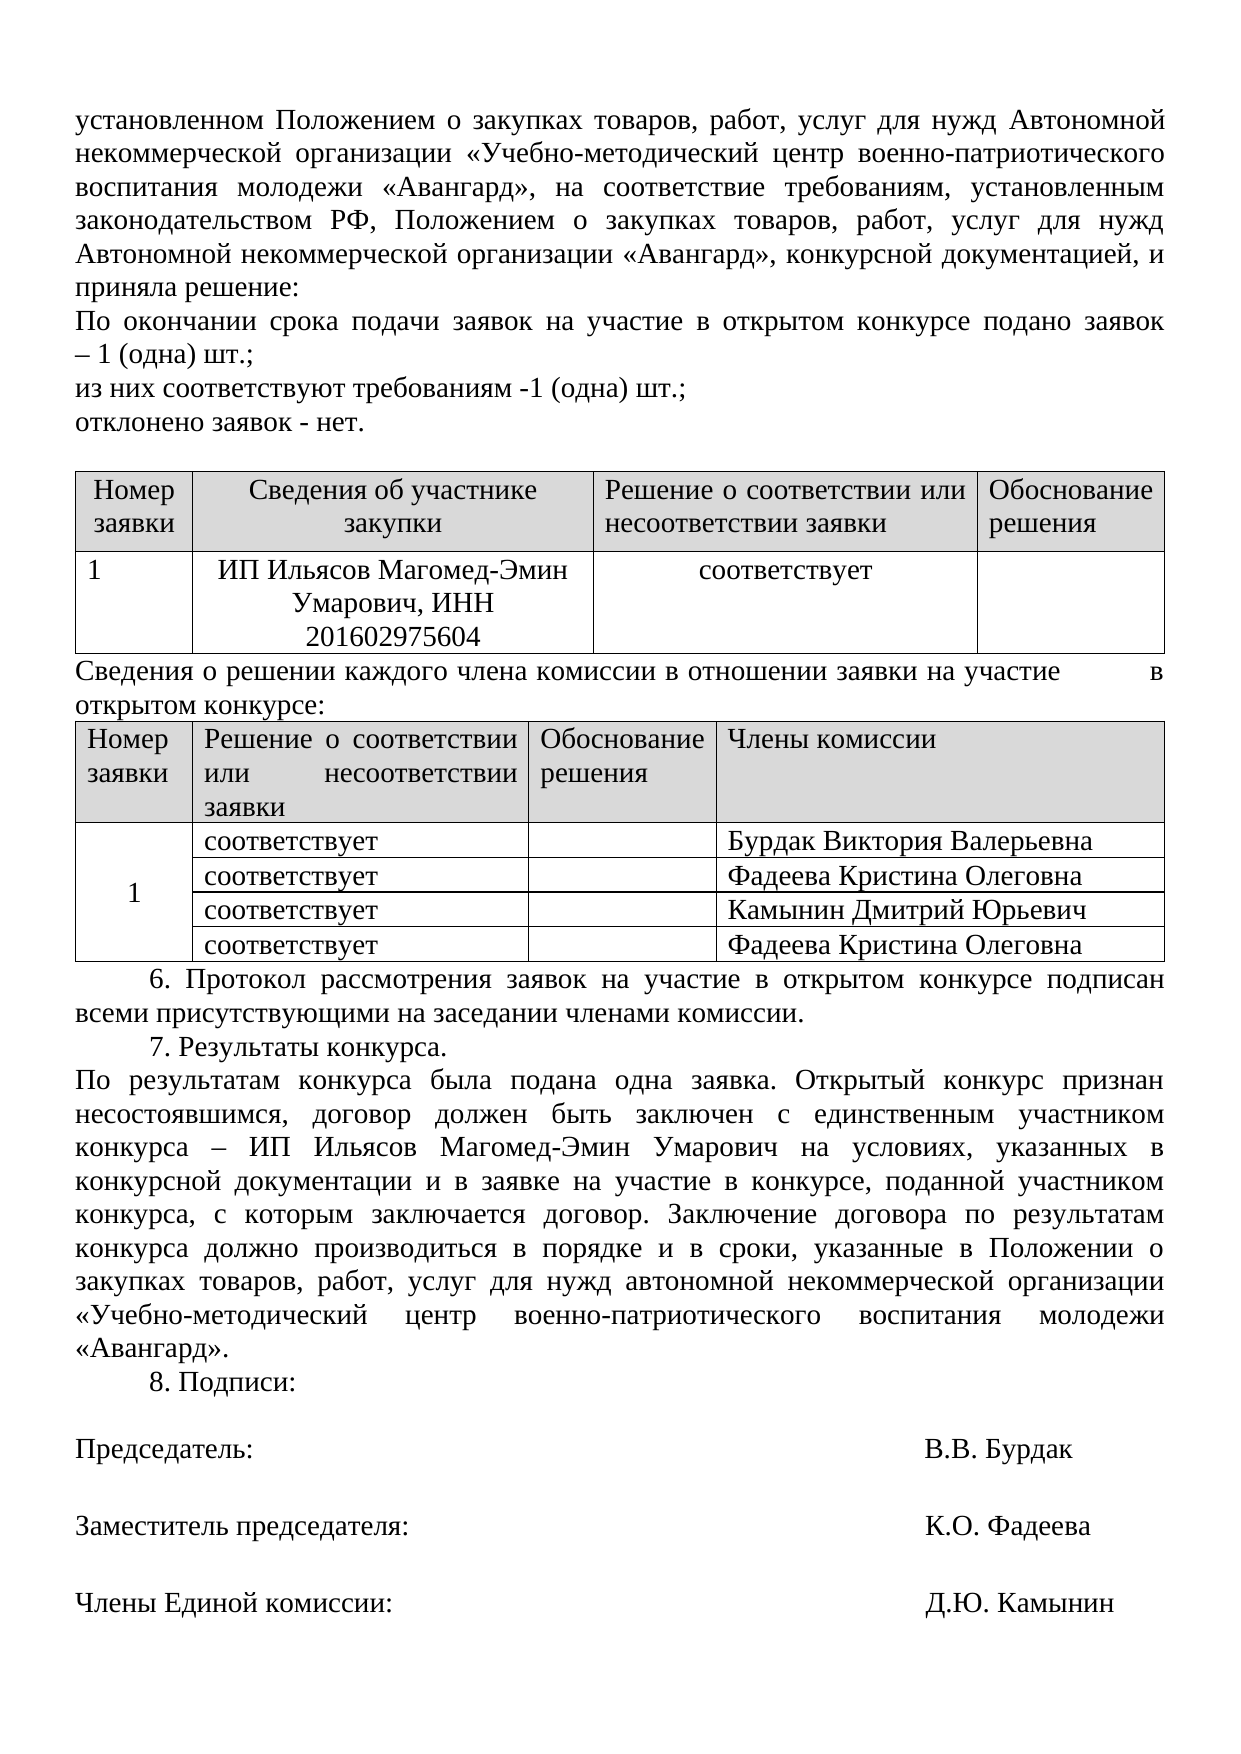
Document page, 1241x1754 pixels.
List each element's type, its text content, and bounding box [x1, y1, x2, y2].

text Председатель: В.В. Бурдак [75, 1431, 1165, 1465]
table_header Решение о соответствии или несоответствии заявки [193, 722, 528, 822]
table_header Номер заявки [76, 722, 192, 822]
text Сведения о решении каждого члена комиссии в отношении заявки на участие в открытом конкурсе: [75, 654, 1165, 721]
text По результатам конкурса была подана одна заявка. Открытый конкурс признан несостоявшимся, договор должен быть заключен с единственным участником конкурса – ИП Ильясов Магомед-Эмин Умарович на условиях, указанных в конкурсной документации и в заявке на участие в конкурсе, поданной участником конкурса, с которым заключается договор. Заключение договора по результатам конкурса должно производиться в порядке и в сроки, указанные в Положении о закупках товаров, работ, услуг для нужд автономной некоммерческой организации «Учебно-методический центр военно-патриотического воспитания молодежи «Авангард». [75, 1062, 1165, 1364]
table_cell [529, 893, 716, 926]
table_cell [529, 823, 716, 857]
text отклонено заявок - нет. [75, 404, 1165, 437]
table_header Номер заявки [76, 472, 192, 551]
table_cell соответствует [193, 858, 528, 891]
text Заместитель председателя: К.О. Фадеева [75, 1508, 1165, 1542]
table_cell [529, 858, 716, 891]
table_header Решение о соответствии или несоответствии заявки [594, 472, 977, 551]
text По окончании срока подачи заявок на участие в открытом конкурсе подано заявок – 1 (одна) шт.; [75, 303, 1165, 370]
table_header Обоснование решения [529, 722, 716, 822]
table_cell соответствует [594, 552, 977, 652]
table_cell 1 [76, 552, 192, 652]
text 7. Результаты конкурса. [75, 1029, 1165, 1062]
text 6. Протокол рассмотрения заявок на участие в открытом конкурсе подписан всеми присутствующими на заседании членами комиссии. [75, 962, 1165, 1029]
table_cell [529, 927, 716, 961]
table_cell [978, 552, 1164, 652]
table_cell 1 [76, 823, 192, 961]
text 8. Подписи: [75, 1364, 1165, 1398]
table_header Обоснование решения [978, 472, 1164, 551]
text из них соответствуют требованиям -1 (одна) шт.; [75, 370, 1165, 404]
table_cell Бурдак Виктория Валерьевна [717, 823, 1164, 857]
table_cell Камынин Дмитрий Юрьевич [717, 893, 1164, 926]
table_cell соответствует [193, 823, 528, 857]
table_cell Фадеева Кристина Олеговна [717, 858, 1164, 891]
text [75, 102, 1165, 303]
table_cell соответствует [193, 927, 528, 961]
table_cell ИП Ильясов Магомед-Эмин Умарович, ИНН 201602975604 [193, 552, 593, 652]
table_header Сведения об участнике закупки [193, 472, 593, 551]
text Члены Единой комиссии: Д.Ю. Камынин [75, 1585, 1165, 1619]
table_cell Фадеева Кристина Олеговна [717, 927, 1164, 961]
table_header Члены комиссии [717, 722, 1164, 822]
table_cell соответствует [193, 893, 528, 926]
